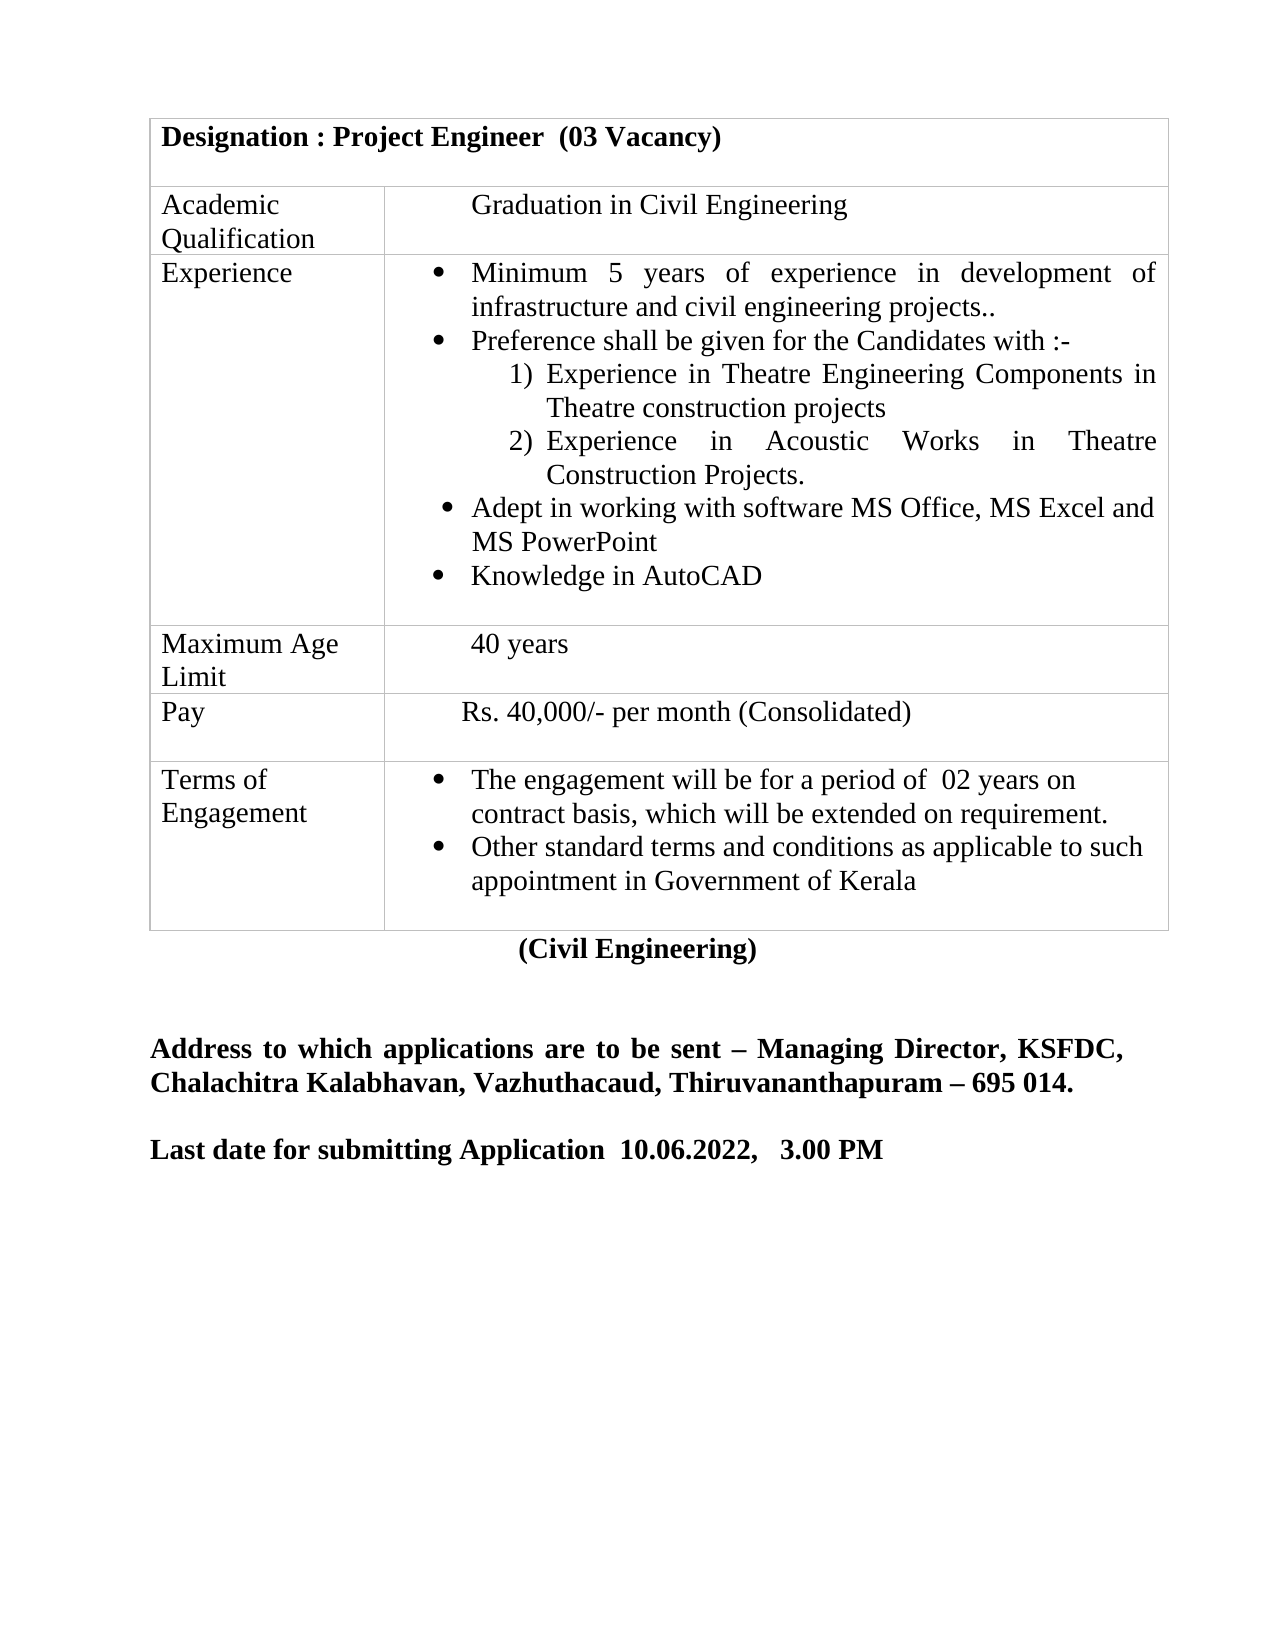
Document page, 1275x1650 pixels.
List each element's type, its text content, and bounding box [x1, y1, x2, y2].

table_cell Terms of Engagement [151, 762, 384, 930]
table_header Designation : Project Engineer (03 Vacancy) [151, 119, 1168, 186]
list Last date for submitting Application 10.06.2022, 3.00 PM [150, 1132, 1125, 1166]
table_cell Experience [151, 255, 384, 625]
list (Civil Engineering) [150, 931, 1125, 964]
table_cell Rs. 40,000/- per month (Consolidated) [385, 694, 1168, 761]
table_cell Minimum 5 years of experience in development of infrastructure and civil engineering projects.. Preference shall be given for the Candidates with :- Experience in Theatre Engineering Components in Theatre construction projects Experience in Acoustic Works in Theatre Construction Projects. Adept in working with software MS Office, MS Excel and MS PowerPoint Knowledge in AutoCAD [385, 255, 1168, 625]
table_cell Pay [151, 694, 384, 761]
table_cell Maximum Age Limit [151, 626, 384, 693]
table_cell 40 years [385, 626, 1168, 693]
table_cell Graduation in Civil Engineering [385, 187, 1168, 254]
table_cell The engagement will be for a period of 02 years on contract basis, which will be extended on requirement. Other standard terms and conditions as applicable to such appointment in Government of Kerala [385, 762, 1168, 930]
table_cell Academic Qualification [151, 187, 384, 254]
list Address to which applications are to be sent – Managing Director, KSFDC, Chalachitra Kalabhavan, Vazhuthacaud, Thiruvananthapuram – 695 014. [150, 1032, 1125, 1099]
